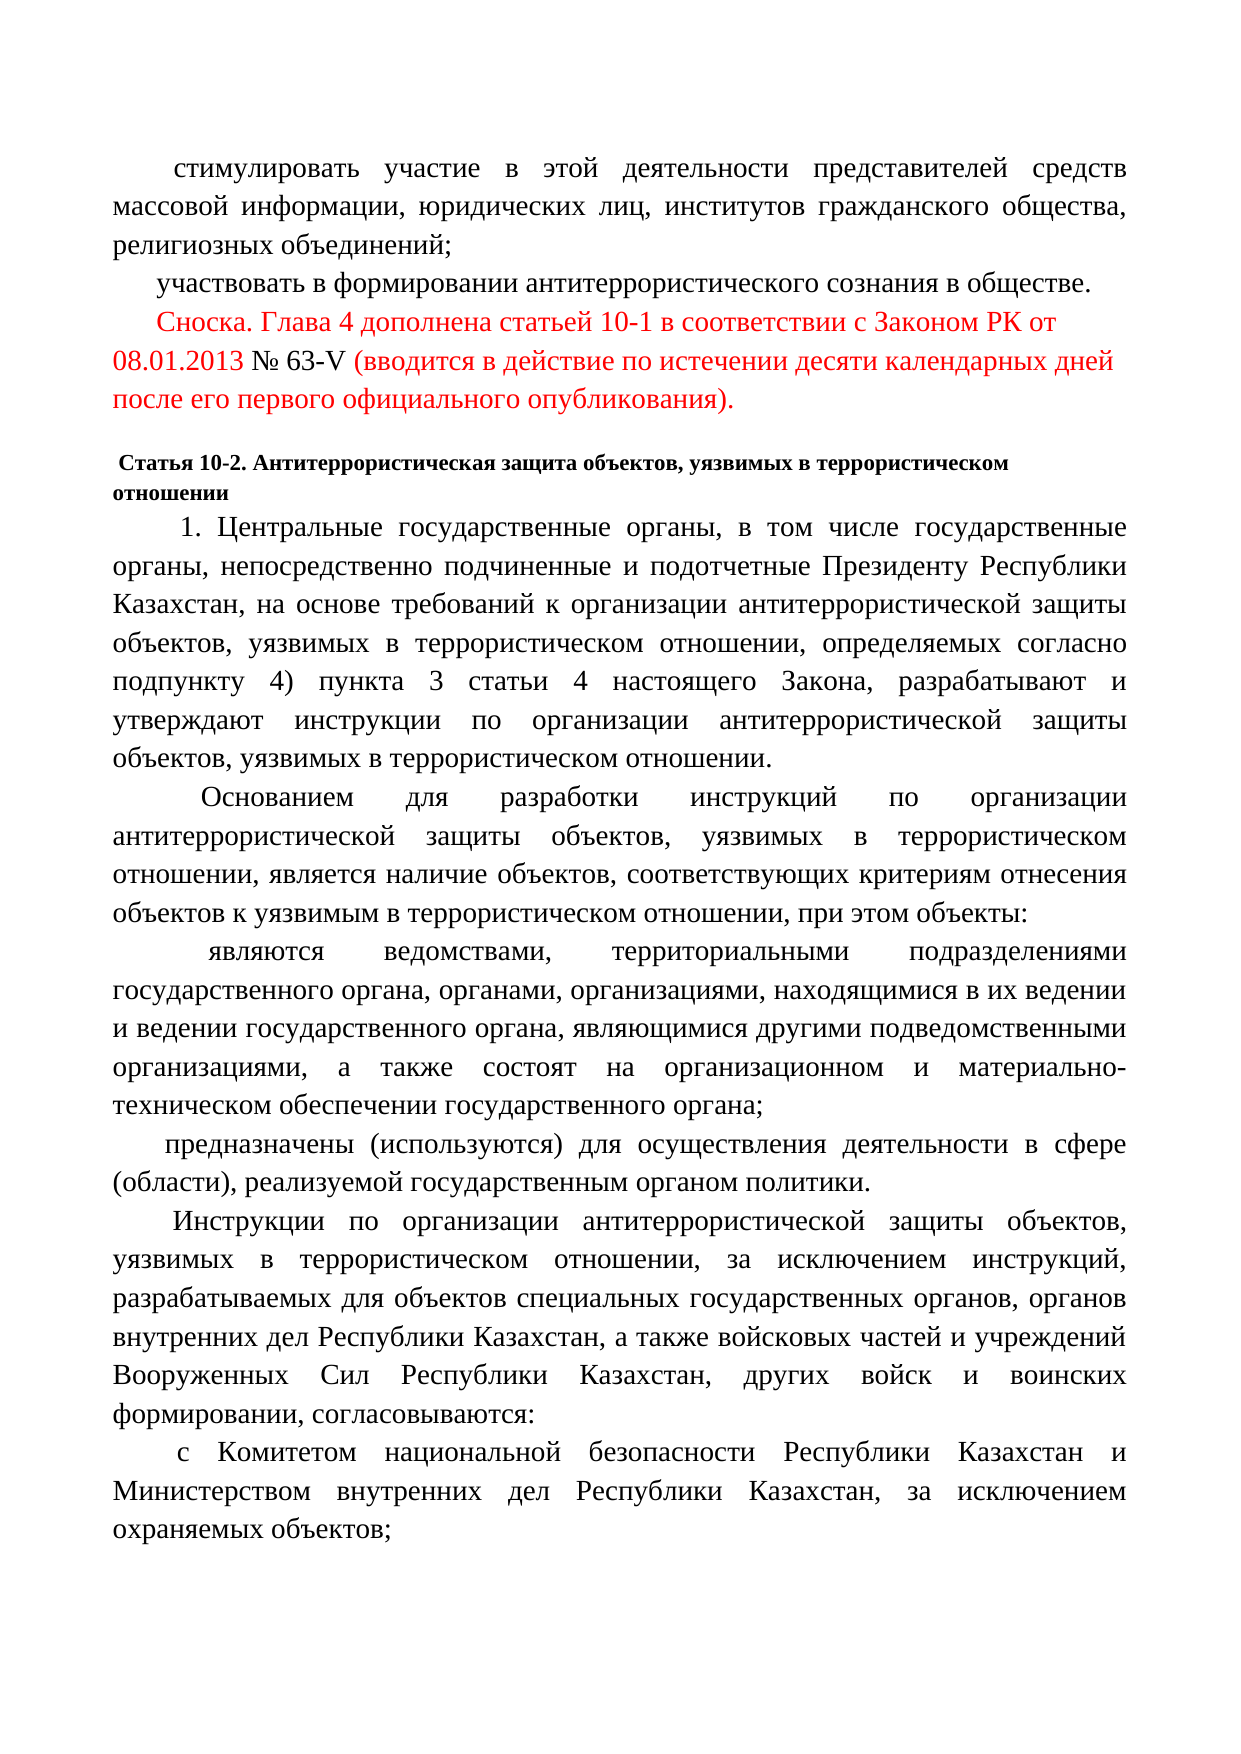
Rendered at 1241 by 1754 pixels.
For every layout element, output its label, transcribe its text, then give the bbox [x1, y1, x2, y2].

text участвовать в формировании антитеррористического сознания в обществе. [112, 266, 1128, 299]
text 1. Центральные государственные органы, в том числе государственные органы, непосредственно подчиненные и подотчетные Президенту Республики Казахстан, на основе требований к организации антитеррористической защиты объектов, уязвимых в террористическом отношении, определяемых согласно подпункту 4) пункта 3 статьи 4 настоящего Закона, разрабатывают и утверждают инструкции по организации антитеррористической защиты объектов, уязвимых в террористическом отношении. [112, 509, 1128, 774]
text Сноска. Глава 4 дополнена статьей 10-1 в соответствии с Законом РК от 08.01.2013 № 63-V (вводится в действие по истечении десяти календарных дней после его первого официального опубликования). [112, 304, 1128, 445]
text Статья 10-2. Антитеррористическая защита объектов, уязвимых в террористическом отношении [112, 449, 1128, 505]
text Инструкции по организации антитеррористической защиты объектов, уязвимых в террористическом отношении, за исключением инструкций, разрабатываемых для объектов специальных государственных органов, органов внутренних дел Республики Казахстан, а также войсковых частей и учреждений Вооруженных Сил Республики Казахстан, других войск и воинских формировании, согласовываются: [112, 1203, 1128, 1429]
text являются ведомствами, территориальными подразделениями государственного органа, органами, организациями, находящимися в их ведении и ведении государственного органа, являющимися другими подведомственными организациями, а также состоят на организационном и материально-техническом обеспечении государственного органа; [112, 933, 1128, 1121]
text с Комитетом национальной безопасности Республики Казахстан и Министерством внутренних дел Республики Казахстан, за исключением охраняемых объектов; [112, 1434, 1128, 1545]
text стимулировать участие в этой деятельности представителей средств массовой информации, юридических лиц, институтов гражданского общества, религиозных объединений; [112, 150, 1128, 261]
text Основанием для разработки инструкций по организации антитеррористической защиты объектов, уязвимых в террористическом отношении, является наличие объектов, соответствующих критериям отнесения объектов к уязвимым в террористическом отношении, при этом объекты: [112, 779, 1128, 928]
text предназначены (используются) для осуществления деятельности в сфере (области), реализуемой государственным органом политики. [112, 1126, 1128, 1198]
